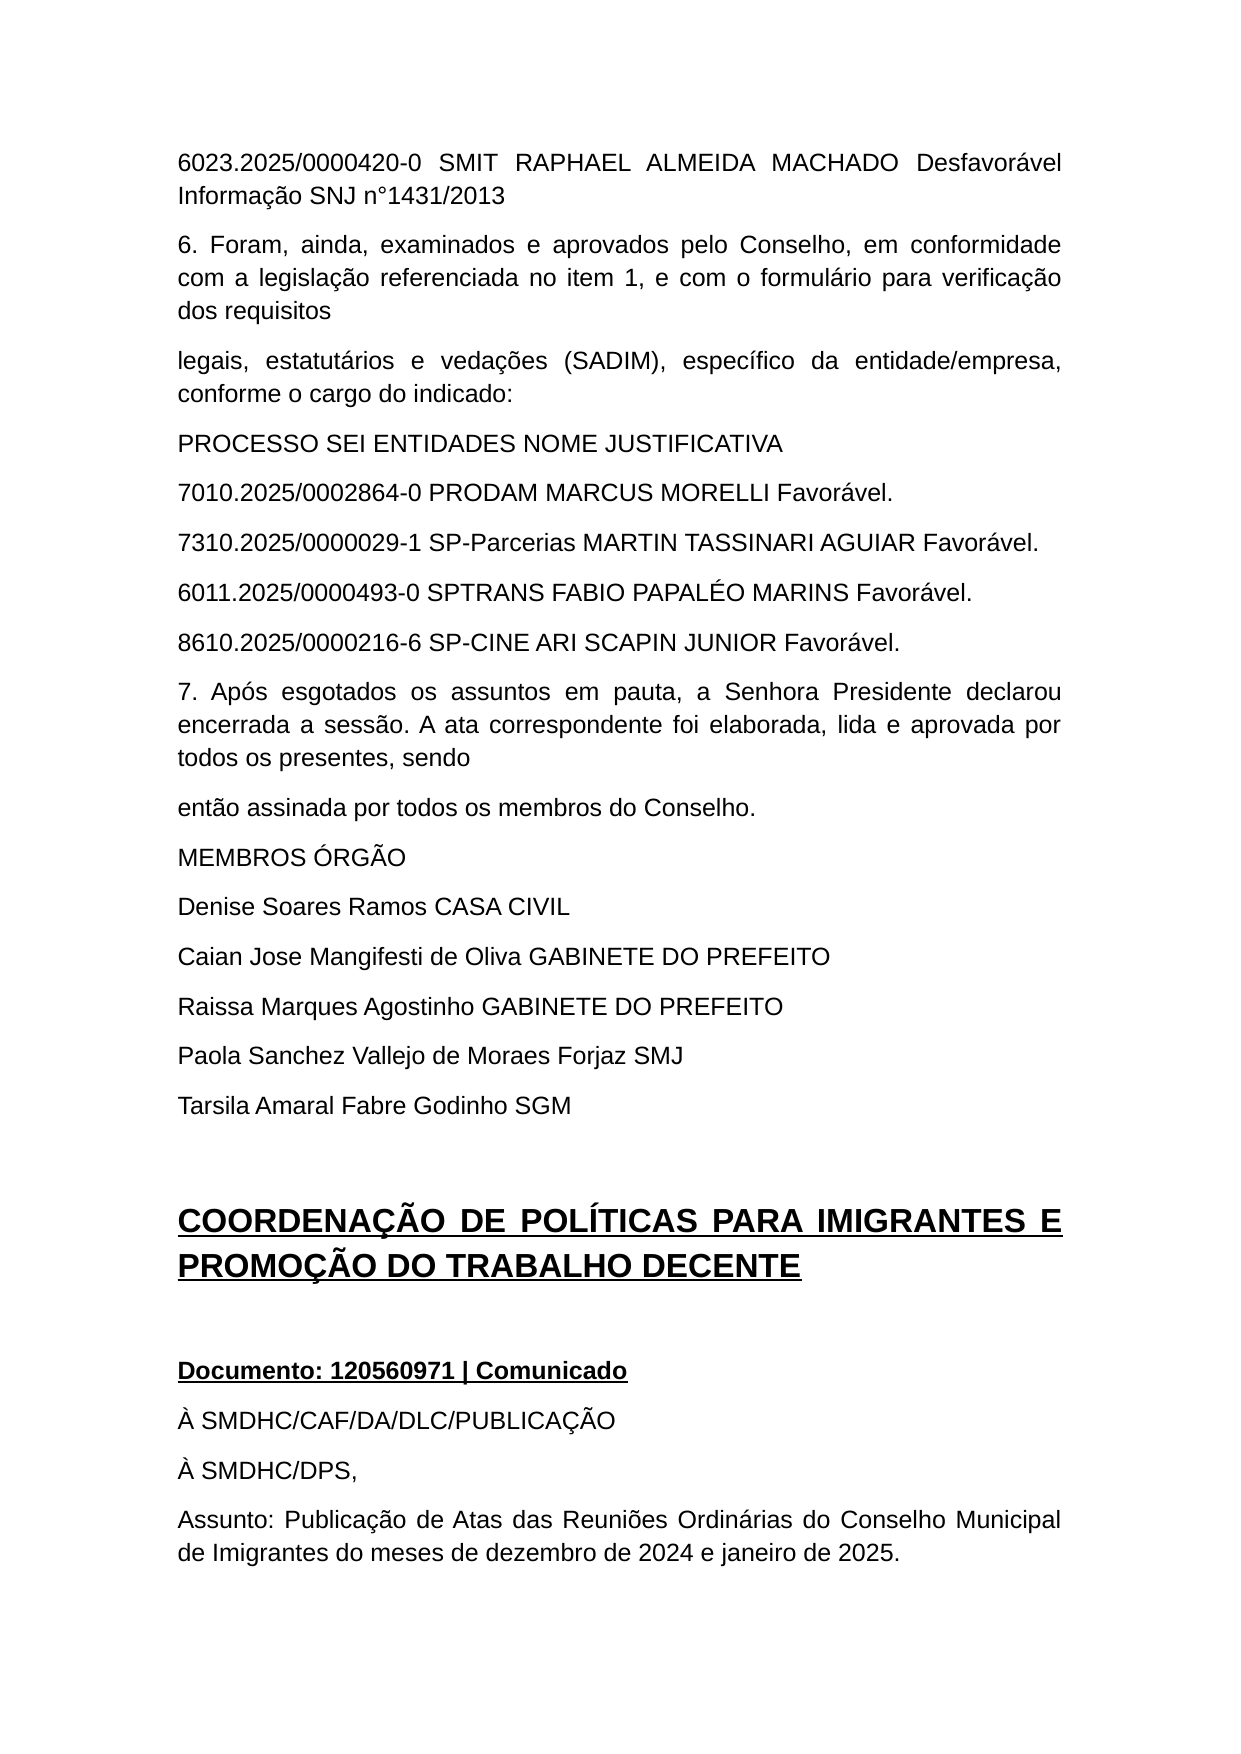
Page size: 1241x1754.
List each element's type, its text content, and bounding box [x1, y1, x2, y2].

text À SMDHC/DPS, [177, 1456, 1063, 1484]
text 6023.2025/0000420-0 SMIT RAPHAEL ALMEIDA MACHADO Desfavorável Informação SNJ n°1431/2013 [177, 148, 1063, 209]
text Tarsila Amaral Fabre Godinho SGM [177, 1091, 1063, 1120]
text Caian Jose Mangifesti de Oliva GABINETE DO PREFEITO [177, 942, 1063, 971]
text COORDENAÇÃO DE POLÍTICAS PARA IMIGRANTES E PROMOÇÃO DO TRABALHO DECENTE [177, 1236, 1063, 1284]
text Paola Sanchez Vallejo de Moraes Forjaz SMJ [177, 1041, 1063, 1070]
text 6. Foram, ainda, examinados e aprovados pelo Conselho, em conformidade com a legislação referenciada no item 1, e com o formulário para verificação dos requisitos [177, 230, 1063, 325]
text 7. Após esgotados os assuntos em pauta, a Senhora Presidente declarou encerrada a sessão. A ata correspondente foi elaborada, lida e aprovada por todos os presentes, sendo [177, 677, 1063, 772]
text Documento: 120560971 | Comunicado [177, 1356, 1063, 1385]
text 8610.2025/0000216-6 SP-CINE ARI SCAPIN JUNIOR Favorável. [177, 627, 1063, 656]
text À SMDHC/CAF/DA/DLC/PUBLICAÇÃO [177, 1406, 1063, 1435]
text PROCESSO SEI ENTIDADES NOME JUSTIFICATIVA [177, 429, 1063, 457]
text 7310.2025/0000029-1 SP-Parcerias MARTIN TASSINARI AGUIAR Favorável. [177, 528, 1063, 557]
text 6011.2025/0000493-0 SPTRANS FABIO PAPALÉO MARINS Favorável. [177, 578, 1063, 607]
text então assinada por todos os membros do Conselho. [177, 793, 1063, 822]
text 7010.2025/0002864-0 PRODAM MARCUS MORELLI Favorável. [177, 478, 1063, 507]
text Denise Soares Ramos CASA CIVIL [177, 892, 1063, 921]
text Assunto: Publicação de Atas das Reuniões Ordinárias do Conselho Municipal de Imigrantes do meses de dezembro de 2024 e janeiro de 2025. [177, 1505, 1063, 1567]
text legais, estatutários e vedações (SADIM), específico da entidade/empresa, conforme o cargo do indicado: [177, 346, 1063, 408]
text COORDENAÇÃO DE POLÍTICAS PARA IMIGRANTES E PROMOÇÃO DO TRABALHO DECENTE [177, 1202, 1063, 1235]
text MEMBROS ÓRGÃO [177, 843, 1063, 871]
text Raissa Marques Agostinho GABINETE DO PREFEITO [177, 992, 1063, 1020]
